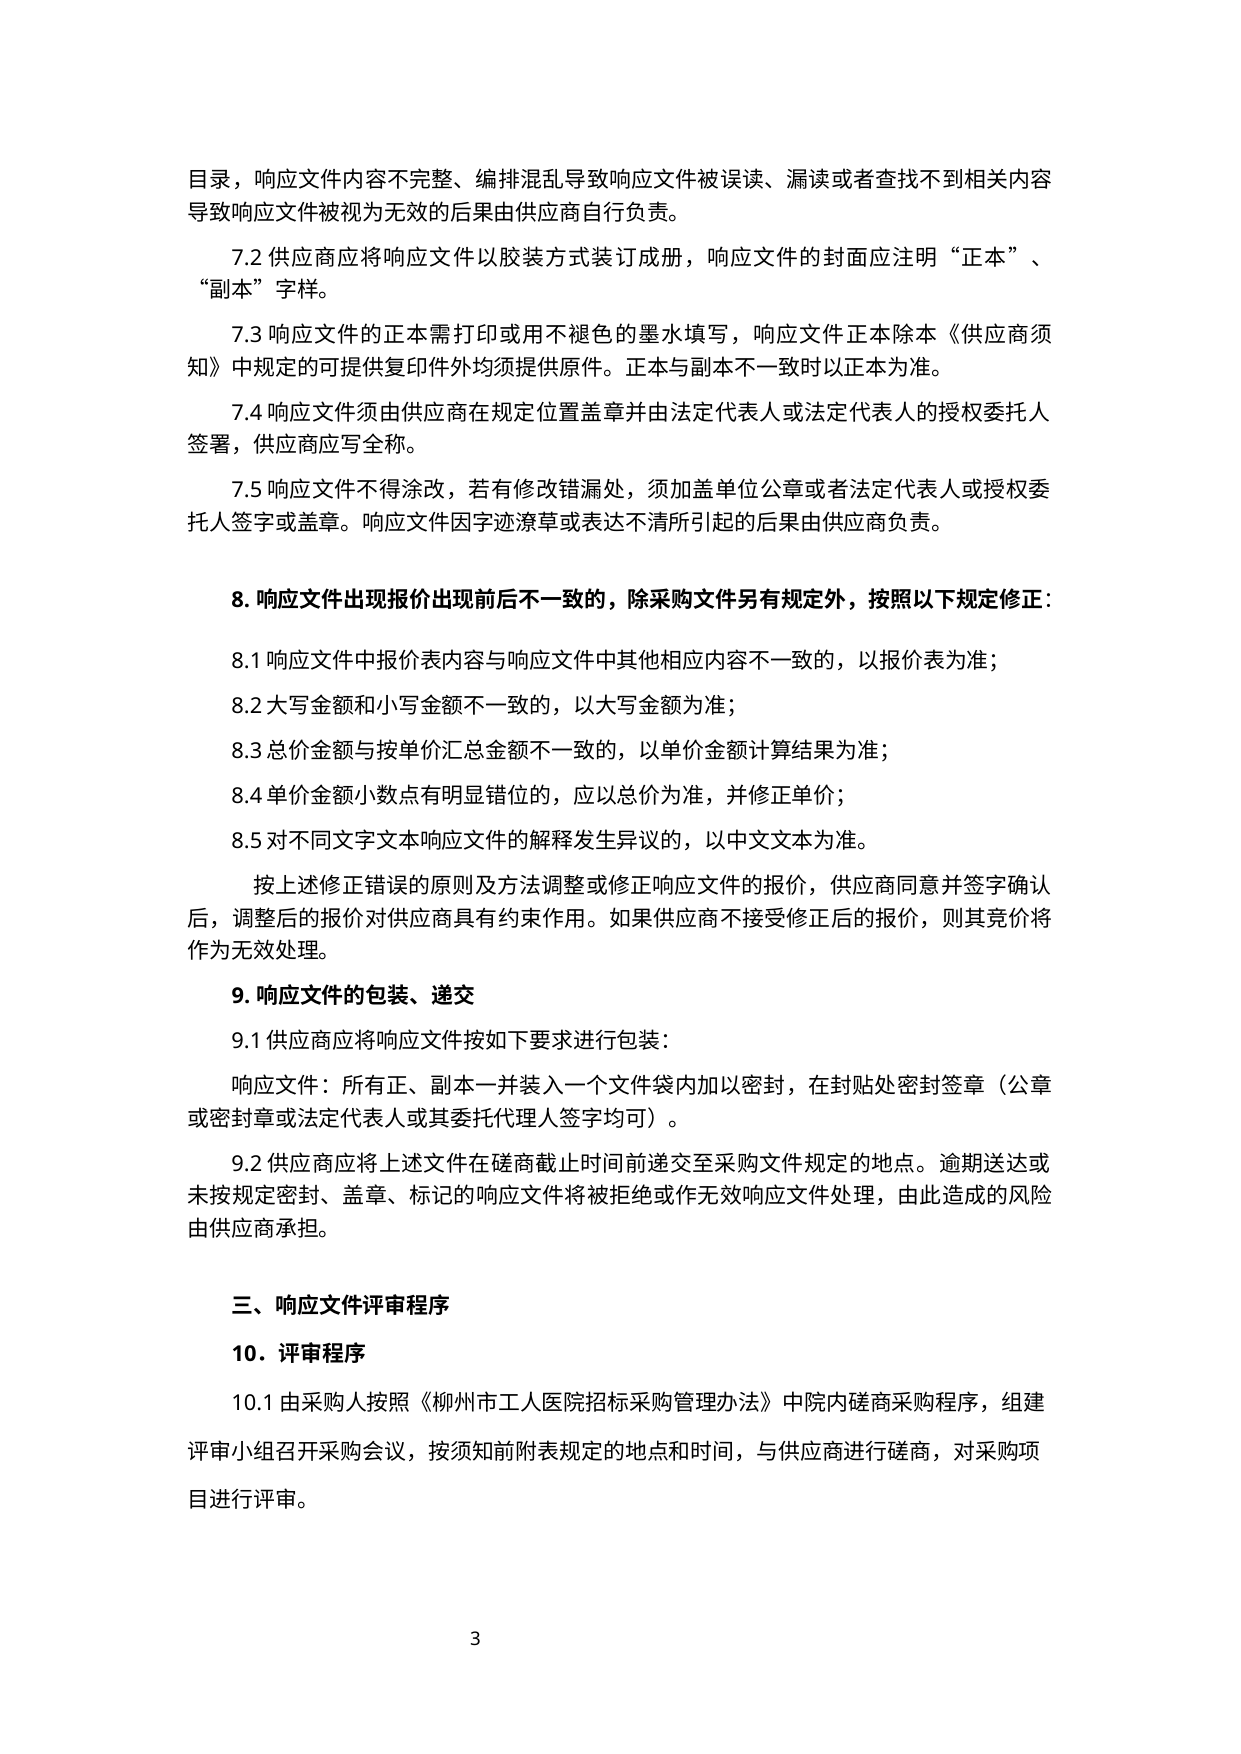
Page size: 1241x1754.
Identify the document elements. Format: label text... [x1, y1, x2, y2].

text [187, 162, 1053, 227]
text 9.1供应商应将响应文件按如下要求进行包装： [187, 1023, 1053, 1055]
text 10．评审程序 [187, 1336, 1053, 1369]
text 10.1由采购人按照《柳州市工人医院招标采购管理办法》中院内磋商采购程序，组建评审小组召开采购会议，按须知前附表规定的地点和时间，与供应商进行磋商，对采购项目进行评审。 [187, 1384, 1053, 1514]
text 按上述修正错误的原则及方法调整或修正响应文件的报价，供应商同意并签字确认后，调整后的报价对供应商具有约束作用。如果供应商不接受修正后的报价，则其竞价将作为无效处理。 [187, 868, 1053, 965]
text 三、响应文件评审程序 [187, 1288, 1053, 1320]
text 8.4单价金额小数点有明显错位的，应以总价为准，并修正单价； [187, 778, 1053, 810]
text 8.1响应文件中报价表内容与响应文件中其他相应内容不一致的，以报价表为准； [187, 643, 1053, 675]
text 7.4响应文件须由供应商在规定位置盖章并由法定代表人或法定代表人的授权委托人签署，供应商应写全称。 [187, 394, 1053, 459]
text 9. 响应文件的包装、递交 [187, 978, 1053, 1010]
text 7.5响应文件不得涂改，若有修改错漏处，须加盖单位公章或者法定代表人或授权委托人签字或盖章。响应文件因字迹潦草或表达不清所引起的后果由供应商负责。 [187, 472, 1053, 537]
text 7.2供应商应将响应文件以胶装方式装订成册，响应文件的封面应注明“正本”、“副本”字样。 [187, 239, 1053, 304]
text 9.2供应商应将上述文件在磋商截止时间前递交至采购文件规定的地点。逾期送达或未按规定密封、盖章、标记的响应文件将被拒绝或作无效响应文件处理，由此造成的风险由供应商承担。 [187, 1145, 1053, 1243]
text 响应文件：所有正、副本一并装入一个文件袋内加以密封，在封贴处密封签章（公章或密封章或法定代表人或其委托代理人签字均可）。 [187, 1068, 1053, 1133]
text 8.2大写金额和小写金额不一致的，以大写金额为准； [187, 688, 1053, 720]
text 8.3总价金额与按单价汇总金额不一致的，以单价金额计算结果为准； [187, 733, 1053, 765]
text 8.5对不同文字文本响应文件的解释发生异议的，以中文文本为准。 [187, 823, 1053, 855]
text 7.3响应文件的正本需打印或用不褪色的墨水填写，响应文件正本除本《供应商须知》中规定的可提供复印件外均须提供原件。正本与副本不一致时以正本为准。 [187, 317, 1053, 382]
text 8. 响应文件出现报价出现前后不一致的，除采购文件另有规定外，按照以下规定修正： [187, 582, 1053, 614]
